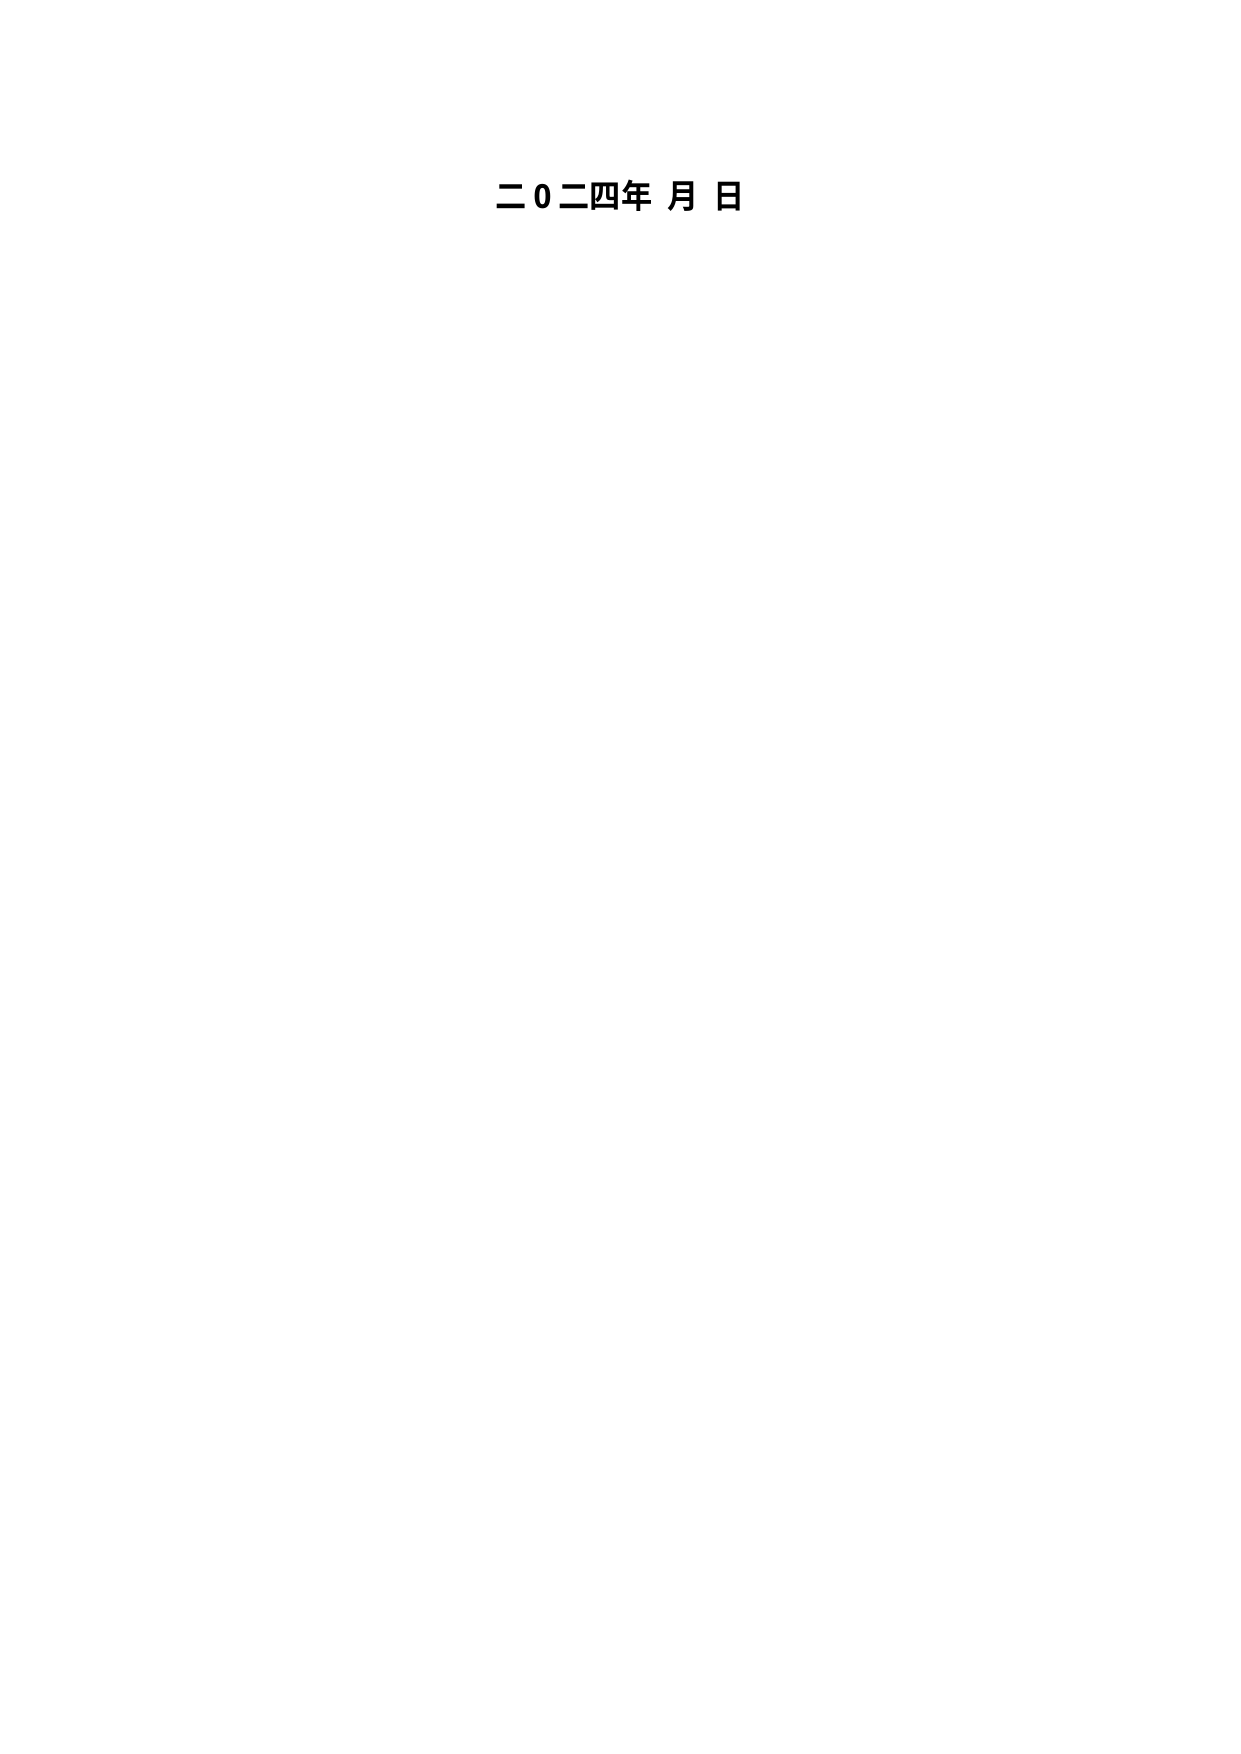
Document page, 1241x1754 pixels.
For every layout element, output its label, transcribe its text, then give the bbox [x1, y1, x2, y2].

text 二0二四年 月 日 [187, 162, 1053, 227]
